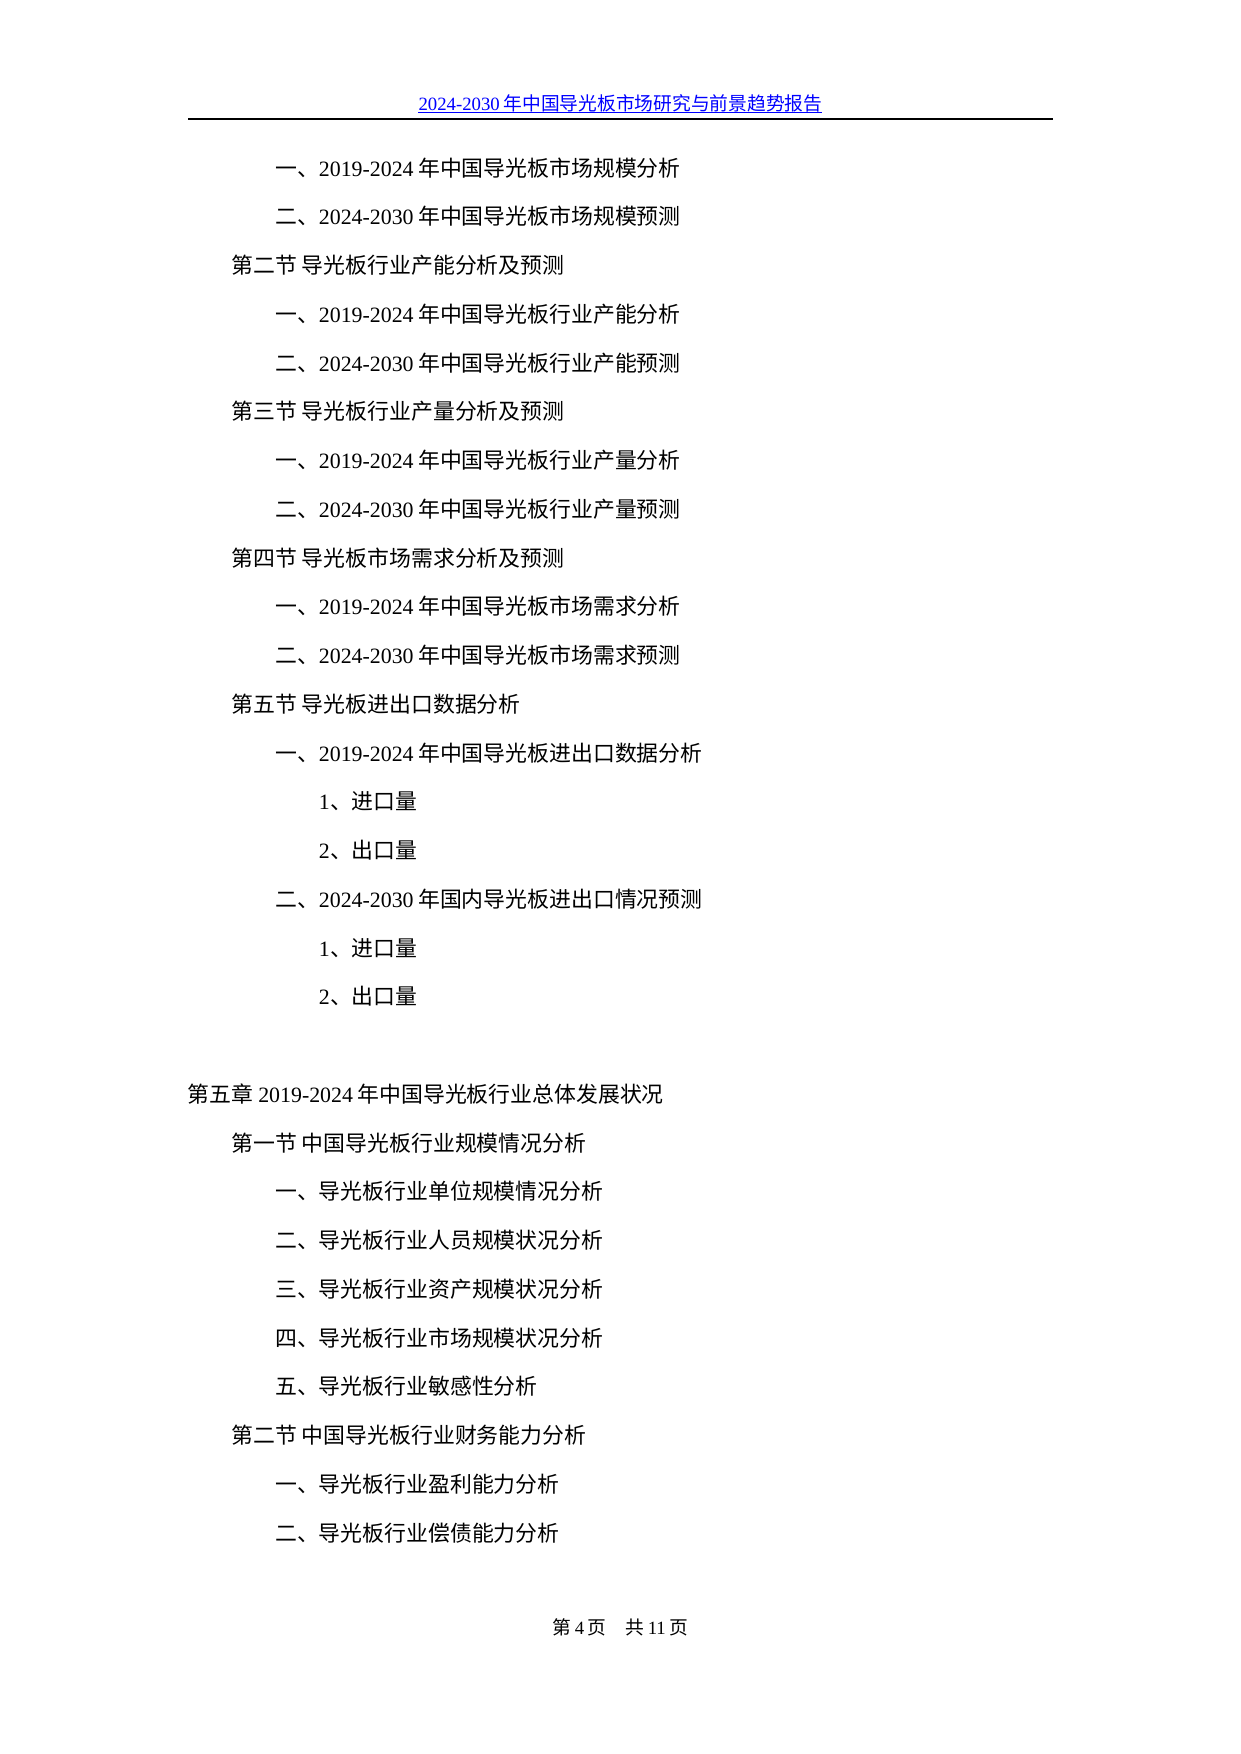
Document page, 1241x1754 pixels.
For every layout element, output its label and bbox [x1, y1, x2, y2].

text [187, 150, 1053, 1548]
